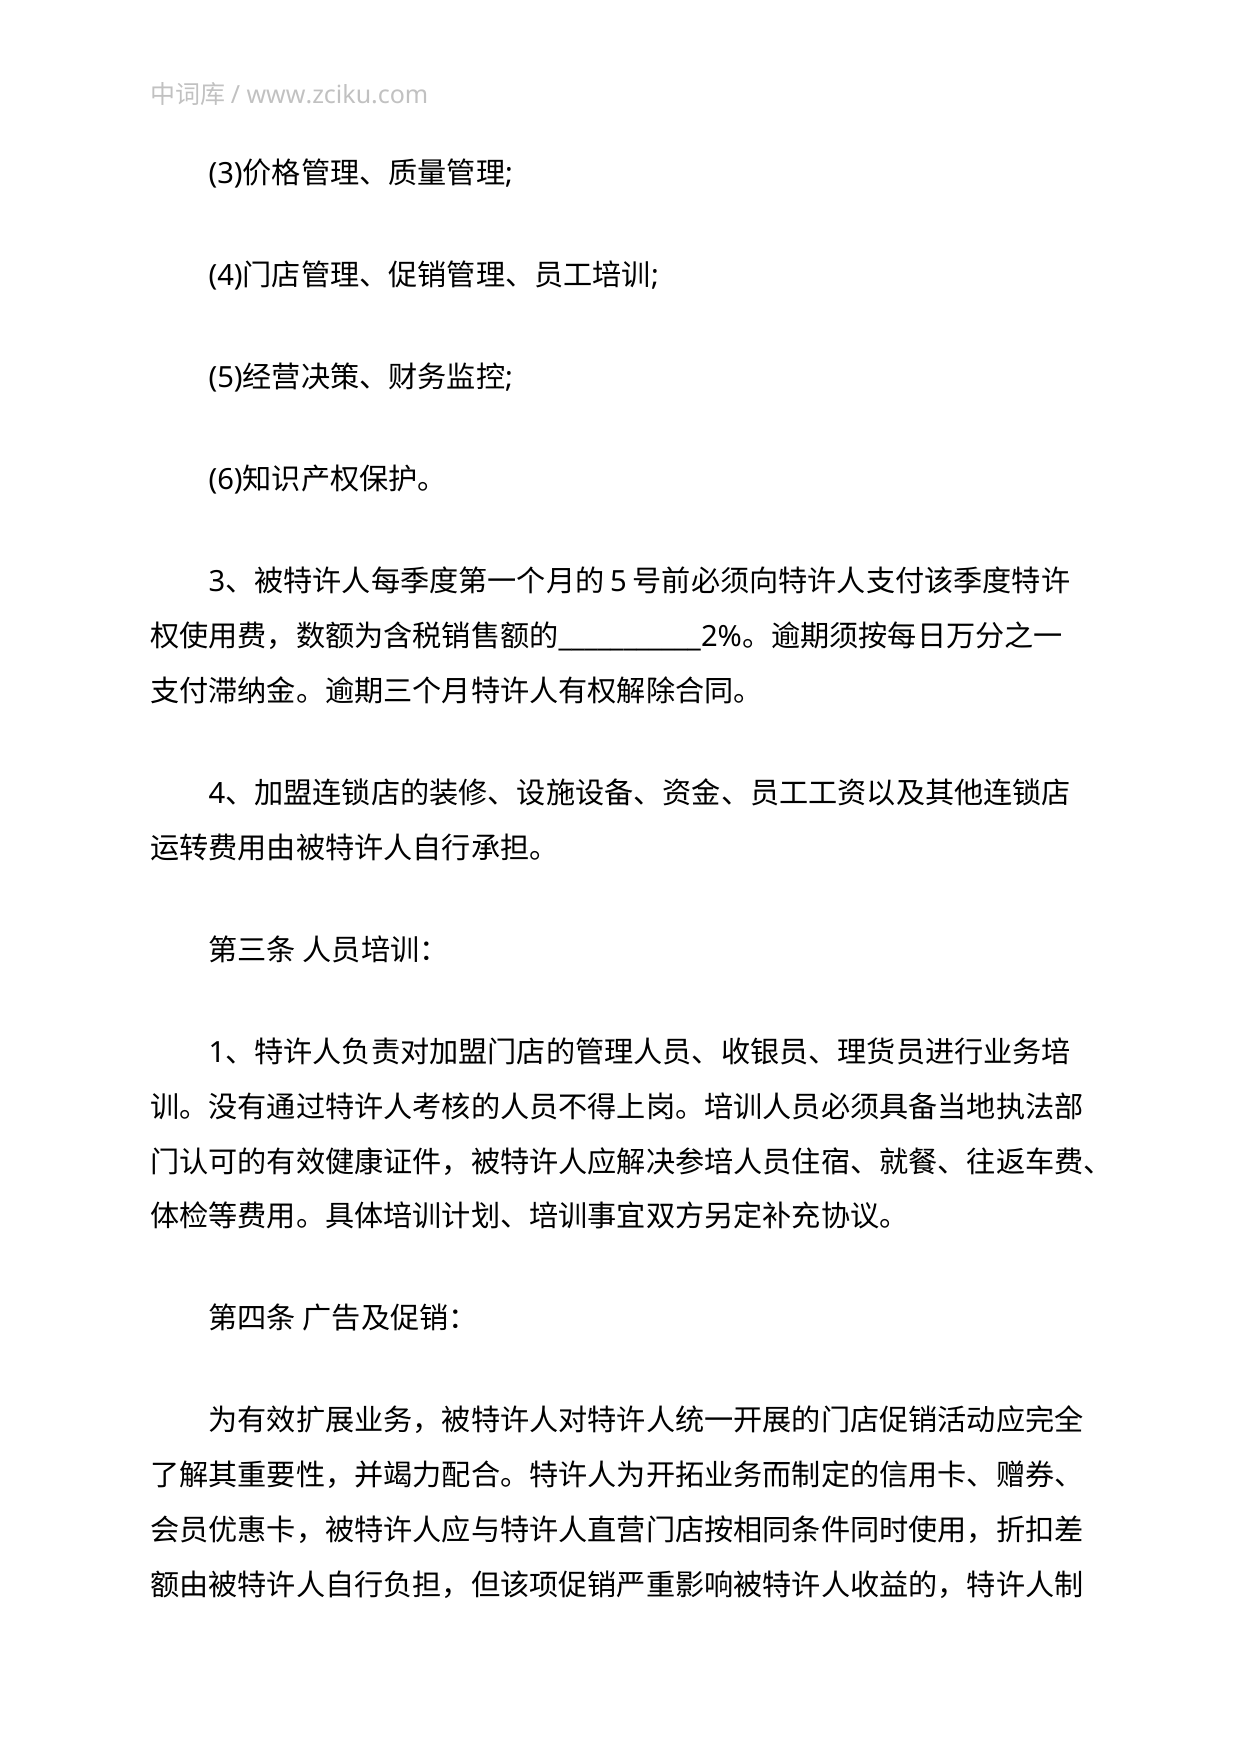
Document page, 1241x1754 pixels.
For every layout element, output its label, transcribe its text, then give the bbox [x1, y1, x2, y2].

text (5)经营决策、财务监控; [150, 354, 1090, 396]
text 1、特许人负责对加盟门店的管理人员、收银员、理货员进行业务培训。没有通过特许人考核的人员不得上岗。培训人员必须具备当地执法部门认可的有效健康证件，被特许人应解决参培人员住宿、就餐、往返车费、体检等费用。具体培训计划、培训事宜双方另定补充协议。 [150, 1028, 1090, 1235]
text (6)知识产权保护。 [150, 456, 1090, 498]
text (4)门店管理、促销管理、员工培训; [150, 252, 1090, 294]
text 第三条 人员培训： [150, 926, 1090, 969]
text (3)价格管理、质量管理; [150, 150, 1090, 192]
text 第四条 广告及促销： [150, 1295, 1090, 1337]
text 3、被特许人每季度第一个月的5号前必须向特许人支付该季度特许权使用费，数额为含税销售额的___________2%。逾期须按每日万分之一支付滞纳金。逾期三个月特许人有权解除合同。 [150, 558, 1090, 710]
text 4、加盟连锁店的装修、设施设备、资金、员工工资以及其他连锁店运转费用由被特许人自行承担。 [150, 770, 1090, 867]
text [150, 1397, 1090, 1603]
